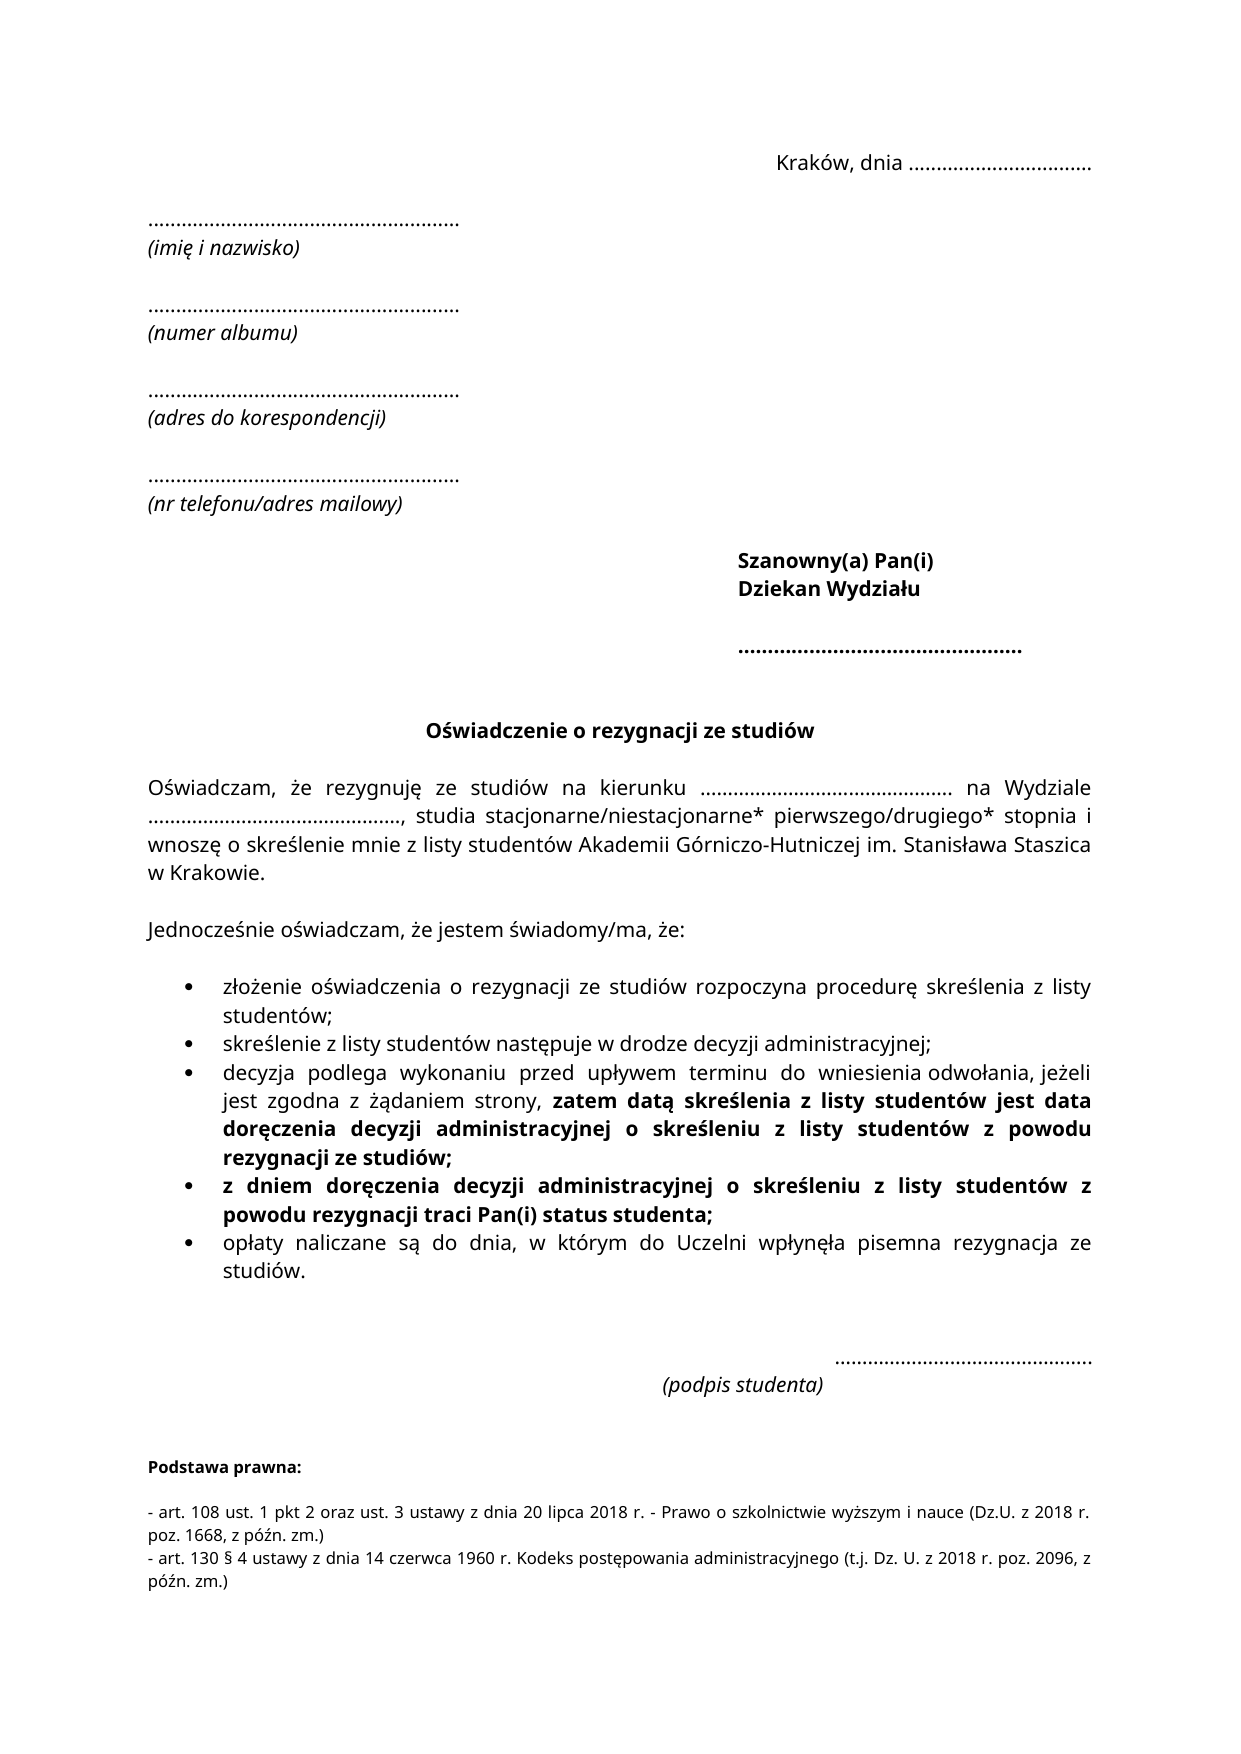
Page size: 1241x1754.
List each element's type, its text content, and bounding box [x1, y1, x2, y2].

text (imię i nazwisko) [148, 233, 1093, 261]
text (adres do korespondencji) [148, 403, 1093, 432]
text - art. 130 § 4 ustawy z dnia 14 czerwca 1960 r. Kodeks postępowania administracyjnego (t.j. Dz. U. z 2018 r. poz. 2096, z późn. zm.) [148, 1547, 1093, 1592]
text ........................................................ [148, 460, 1093, 489]
text Dziekan Wydziału [738, 574, 1093, 603]
text (nr telefonu/adres mailowy) [148, 489, 1093, 517]
text ........................................................ [148, 204, 1093, 233]
text ........................................................ [148, 290, 1093, 318]
list opłaty naliczane są do dnia, w którym do Uczelni wpłynęła pisemna rezygnacja ze studiów. [185, 1228, 1093, 1285]
text ………………………………………… [738, 631, 1093, 659]
text Podstawa prawna: [148, 1456, 1093, 1478]
list skreślenie z listy studentów następuje w drodze decyzji administracyjnej; [185, 1029, 1093, 1058]
text Jednocześnie oświadczam, że jestem świadomy/ma, że: [148, 915, 1093, 944]
text Oświadczam, że rezygnuję ze studiów na kierunku ………………………………………. na Wydziale ………………………………………., studia stacjonarne/niestacjonarne* pierwszego/drugiego* stopnia i wnoszę o skreślenie mnie z listy studentów Akademii Górniczo-Hutniczej im. Stanisława Staszica w Krakowie. [148, 773, 1093, 887]
list decyzja podlega wykonaniu przed upływem terminu do wniesienia odwołania, jeżeli jest zgodna z żądaniem strony, zatem datą skreślenia z listy studentów jest data doręczenia decyzji administracyjnej o skreśleniu z listy studentów z powodu rezygnacji ze studiów; [185, 1058, 1093, 1171]
list złożenie oświadczenia o rezygnacji ze studiów rozpoczyna procedurę skreślenia z listy studentów; [185, 972, 1093, 1029]
text (numer albumu) [148, 318, 1093, 347]
text Oświadczenie o rezygnacji ze studiów [148, 716, 1093, 745]
text Szanowny(a) Pan(i) [664, 546, 1093, 574]
text Kraków, dnia ................................. [148, 148, 1093, 176]
text - art. 108 ust. 1 pkt 2 oraz ust. 3 ustawy z dnia 20 lipca 2018 r. - Prawo o szkolnictwie wyższym i nauce (Dz.U. z 2018 r. poz. 1668, z późn. zm.) [148, 1501, 1093, 1547]
list z dniem doręczenia decyzji administracyjnej o skreśleniu z listy studentów z powodu rezygnacji traci Pan(i) status studenta; [185, 1171, 1093, 1228]
text ........................................................ [148, 375, 1093, 403]
text (podpis studenta) [148, 1370, 1093, 1399]
text ……………………………………….. [148, 1342, 1093, 1370]
